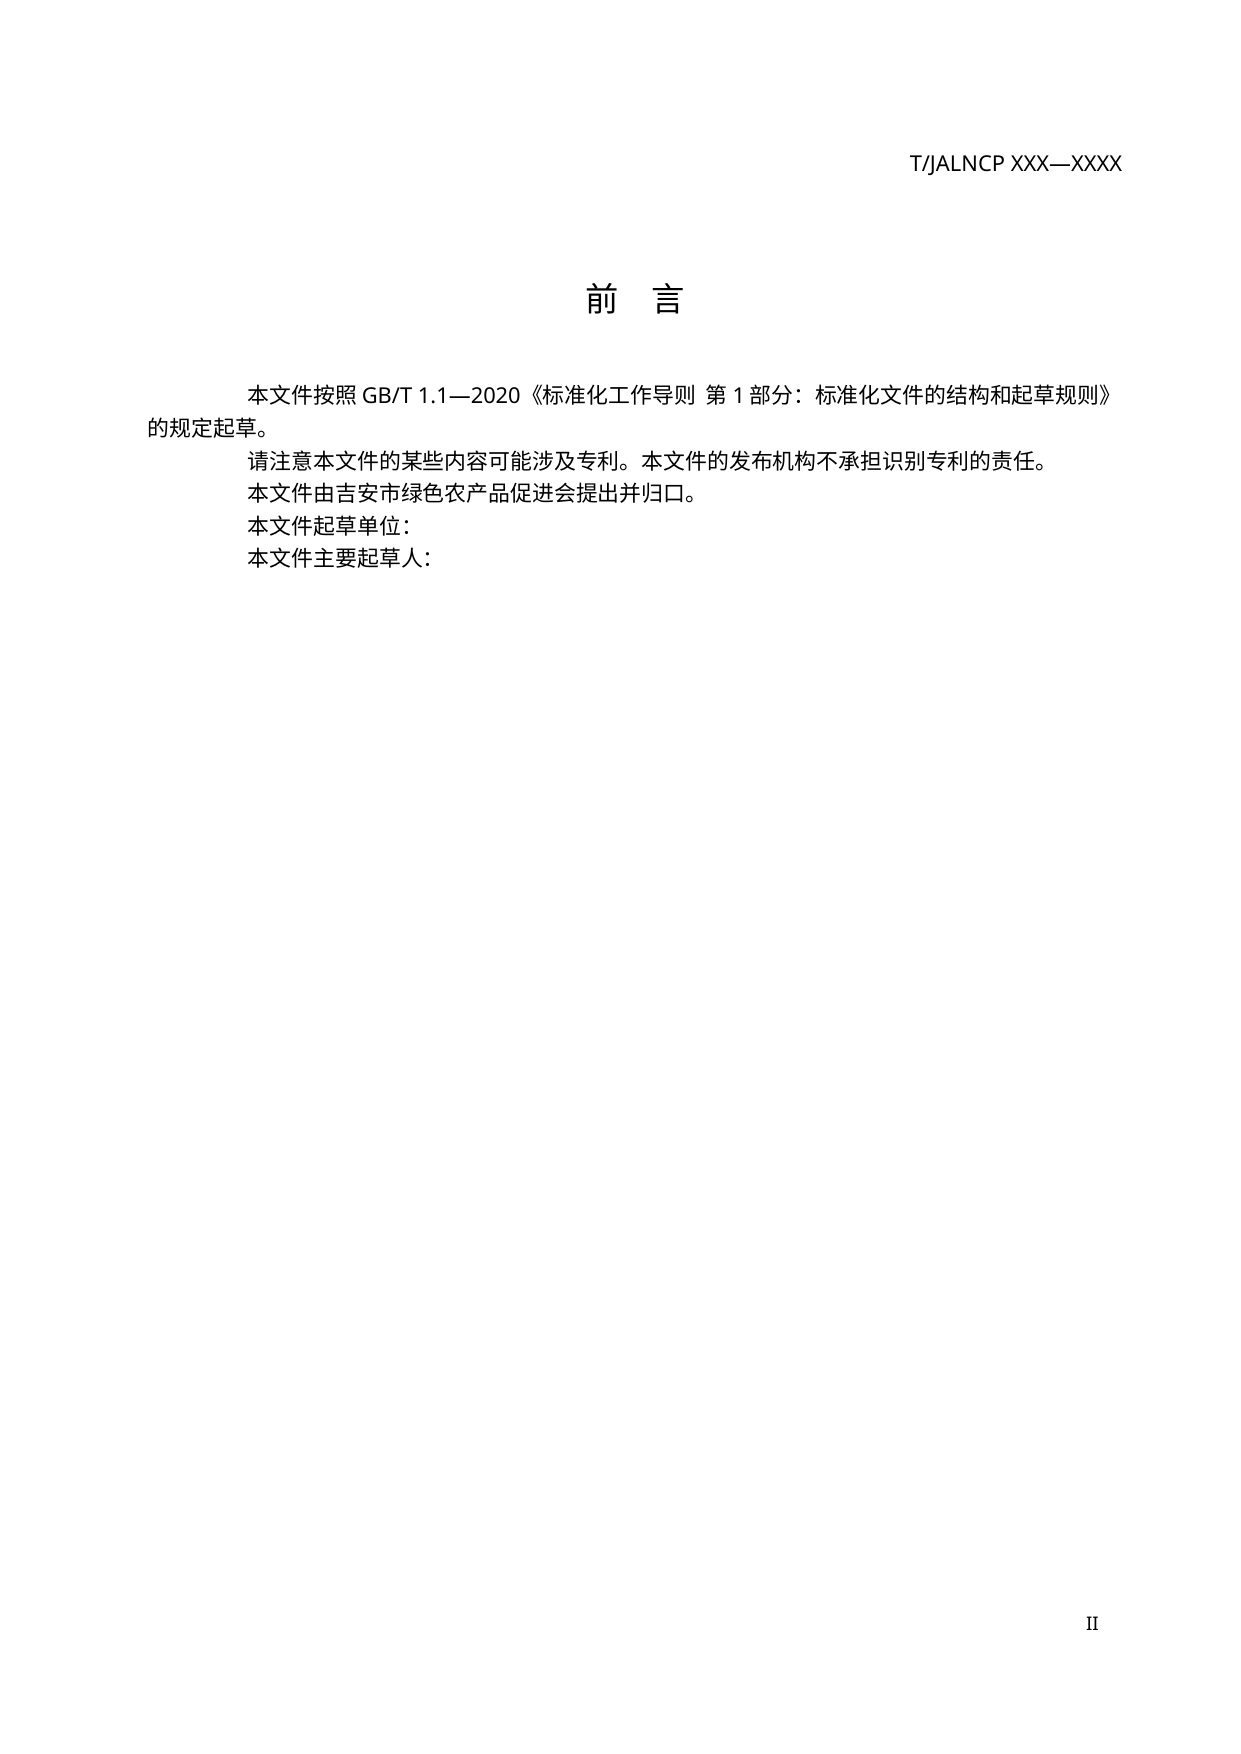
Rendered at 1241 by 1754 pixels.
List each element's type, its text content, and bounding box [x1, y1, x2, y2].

text 本文件起草单位： [148, 508, 1122, 541]
text 本文件主要起草人： [148, 541, 1122, 573]
text 本文件按照GB/T 1.1—2020《标准化工作导则 第1部分：标准化文件的结构和起草规则》的规定起草。 [148, 378, 1122, 443]
text 本文件由吉安市绿色农产品促进会提出并归口。 [148, 476, 1122, 508]
text 请注意本文件的某些内容可能涉及专利。本文件的发布机构不承担识别专利的责任。 [148, 443, 1122, 476]
text 前言 [148, 264, 1122, 329]
